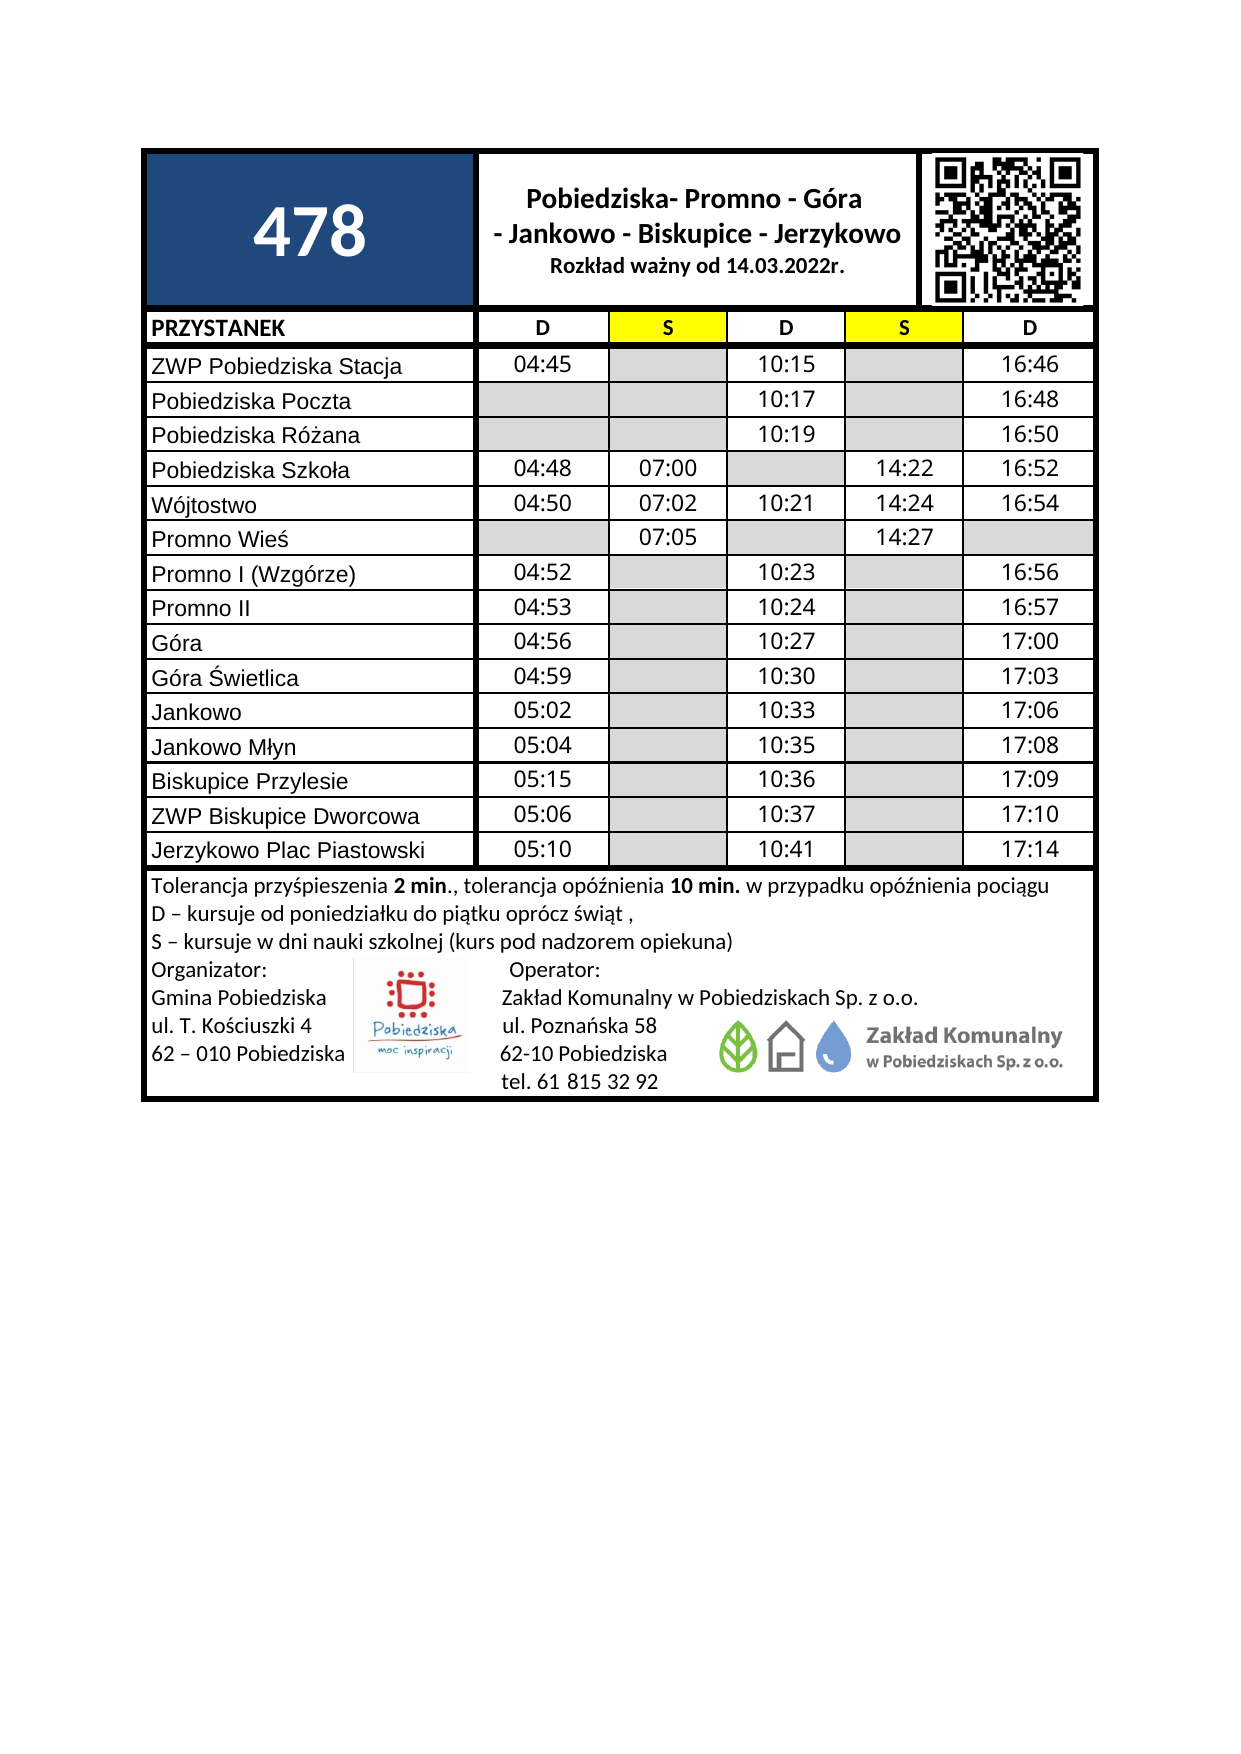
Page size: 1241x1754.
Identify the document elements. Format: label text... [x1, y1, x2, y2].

table_cell 16:48 [964, 383, 1093, 416]
table_cell 04:50 [479, 487, 608, 519]
table_cell 10:19 [728, 418, 844, 450]
table_cell [728, 521, 844, 554]
table_cell D [479, 312, 608, 342]
table_cell [610, 625, 726, 658]
table_cell 05:06 [479, 798, 608, 831]
table_cell 16:46 [964, 349, 1093, 381]
table_cell 17:03 [964, 660, 1093, 692]
table_cell 10:35 [728, 729, 844, 761]
table_cell 14:27 [846, 521, 962, 554]
table_cell [846, 349, 962, 381]
table_cell 10:33 [728, 694, 844, 727]
table_cell Jankowo [147, 694, 473, 727]
table_cell Jerzykowo Plac Piastowski [147, 833, 473, 865]
table_cell Góra Świetlica [147, 660, 473, 692]
table_header [922, 154, 931, 305]
table_cell [610, 764, 726, 796]
table_cell [610, 694, 726, 727]
table_cell [846, 729, 962, 761]
table_cell [610, 591, 726, 623]
table_cell 17:00 [964, 625, 1093, 658]
table_cell [479, 521, 608, 554]
table_cell [610, 556, 726, 588]
table_cell 04:52 [479, 556, 608, 588]
table_cell 10:21 [728, 487, 844, 519]
table_cell [846, 660, 962, 692]
table_cell Jankowo Młyn [147, 729, 473, 761]
table_cell S [610, 312, 726, 342]
table_cell 10:36 [728, 764, 844, 796]
table_cell D [728, 312, 844, 342]
picture [688, 997, 1093, 1096]
table_cell 05:04 [479, 729, 608, 761]
table_header [1084, 154, 1093, 305]
table_cell [479, 383, 608, 416]
table_cell 05:10 [479, 833, 608, 865]
table_header 478 [147, 154, 473, 305]
table_cell 05:15 [479, 764, 608, 796]
table_cell [846, 556, 962, 588]
table_cell 10:17 [728, 383, 844, 416]
table_cell 16:54 [964, 487, 1093, 519]
table_cell Promno I (Wzgórze) [147, 556, 473, 588]
table_cell 16:52 [964, 452, 1093, 485]
table_cell 10:24 [728, 591, 844, 623]
table_cell Wójtostwo [147, 487, 473, 519]
table_cell 10:15 [728, 349, 844, 381]
table_cell [610, 833, 726, 865]
table_cell 07:00 [610, 452, 726, 485]
table_cell 10:30 [728, 660, 844, 692]
table_cell 10:41 [728, 833, 844, 865]
table_cell 17:06 [964, 694, 1093, 727]
table_cell 05:02 [479, 694, 608, 727]
table_cell ZWP Pobiedziska Stacja [147, 349, 473, 381]
table_cell 16:56 [964, 556, 1093, 588]
table_cell 04:59 [479, 660, 608, 692]
table_cell 10:37 [728, 798, 844, 831]
table_cell S [846, 312, 962, 342]
table_cell 04:48 [479, 452, 608, 485]
table_cell Tolerancja przyśpieszenia 2 min., tolerancja opóźnienia 10 min. w przypadku opóźnienia pociągu D – kursuje od poniedziałku do piątku oprócz świąt , S – kursuje w dni nauki szkolnej (kurs pod nadzorem opiekuna) Organizator: Operator: Gmina Pobiedziska Zakład Komunalny w Pobiedziskach Sp. z o.o. ul. T. Kościuszki 4 ul. Poznańska 58 62 – 010 Pobiedziska 62-10 Pobiedziska tel. 61 815 32 92 [147, 871, 1093, 1096]
table_cell 16:50 [964, 418, 1093, 450]
table_cell Biskupice Przylesie [147, 764, 473, 796]
table_cell 04:56 [479, 625, 608, 658]
table_cell 14:22 [846, 452, 962, 485]
table_cell Promno II [147, 591, 473, 623]
table_cell 17:14 [964, 833, 1093, 865]
table_cell 07:02 [610, 487, 726, 519]
table_cell [846, 625, 962, 658]
table_cell 16:57 [964, 591, 1093, 623]
table_cell [610, 660, 726, 692]
table_cell [479, 418, 608, 450]
table_cell 17:08 [964, 729, 1093, 761]
table_cell Pobiedziska Szkoła [147, 452, 473, 485]
table_cell ZWP Biskupice Dworcowa [147, 798, 473, 831]
table_cell PRZYSTANEK [147, 312, 473, 342]
table_cell [846, 418, 962, 450]
table_cell [846, 694, 962, 727]
table_cell [610, 383, 726, 416]
table_cell [610, 349, 726, 381]
table_cell [610, 798, 726, 831]
table_cell D [964, 312, 1093, 342]
table_cell Promno Wieś [147, 521, 473, 554]
table_cell 17:09 [964, 764, 1093, 796]
table_cell [846, 383, 962, 416]
table_cell 04:45 [479, 349, 608, 381]
table_cell 14:24 [846, 487, 962, 519]
table_cell 17:10 [964, 798, 1093, 831]
table_cell 04:53 [479, 591, 608, 623]
table_cell [964, 521, 1093, 554]
table_cell [846, 798, 962, 831]
table_cell [728, 452, 844, 485]
table_cell [846, 591, 962, 623]
table_cell 10:27 [728, 625, 844, 658]
table_cell Góra [147, 625, 473, 658]
table_cell 07:05 [610, 521, 726, 554]
table_cell [610, 729, 726, 761]
table_cell [846, 833, 962, 865]
picture [353, 958, 471, 1073]
table_cell [846, 764, 962, 796]
table_cell 10:23 [728, 556, 844, 588]
table_cell Pobiedziska Różana [147, 418, 473, 450]
table_cell [610, 418, 726, 450]
table_cell Pobiedziska Poczta [147, 383, 473, 416]
table_header Pobiedziska- Promno - Góra - Jankowo - Biskupice - Jerzykowo Rozkład ważny od 14.03.2022r. [479, 154, 916, 305]
